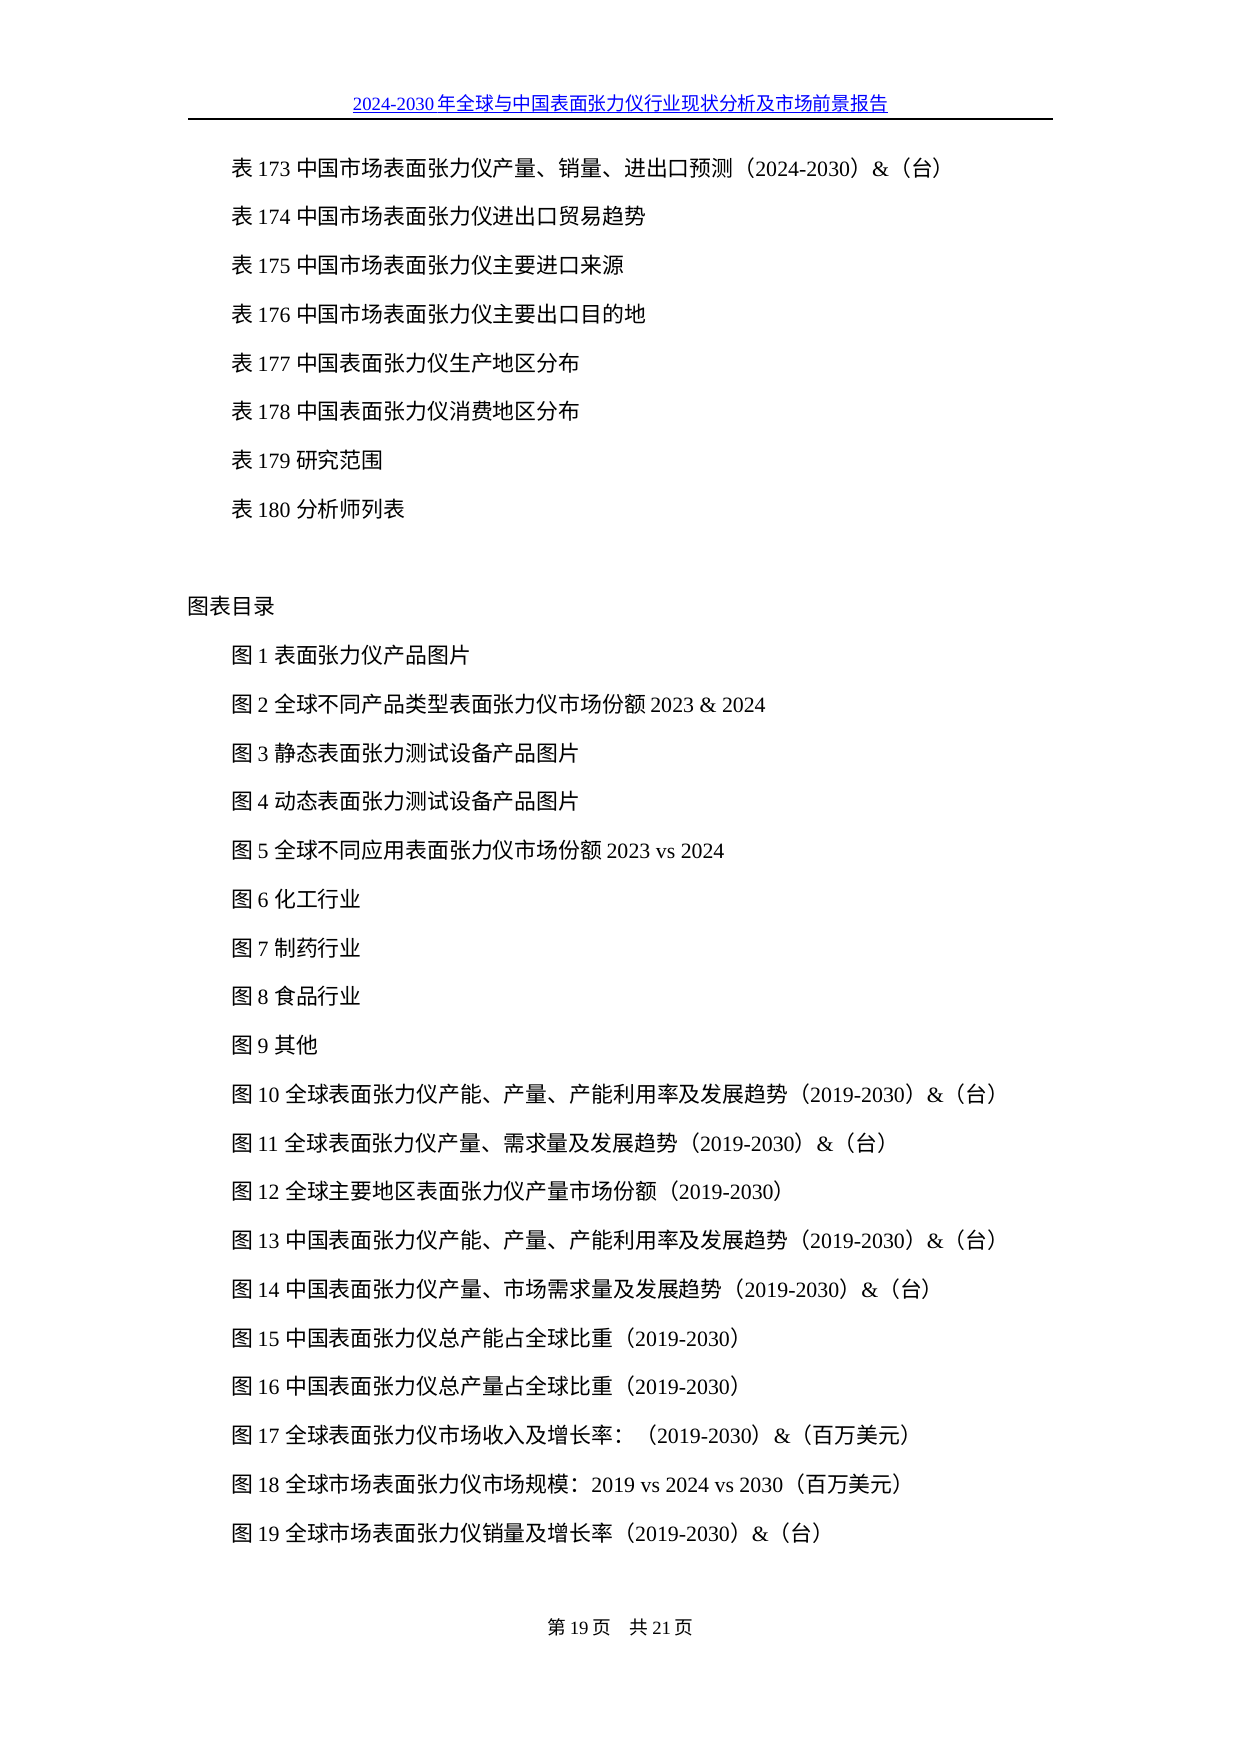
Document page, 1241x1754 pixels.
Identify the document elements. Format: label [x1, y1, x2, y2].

text [187, 150, 1053, 1548]
